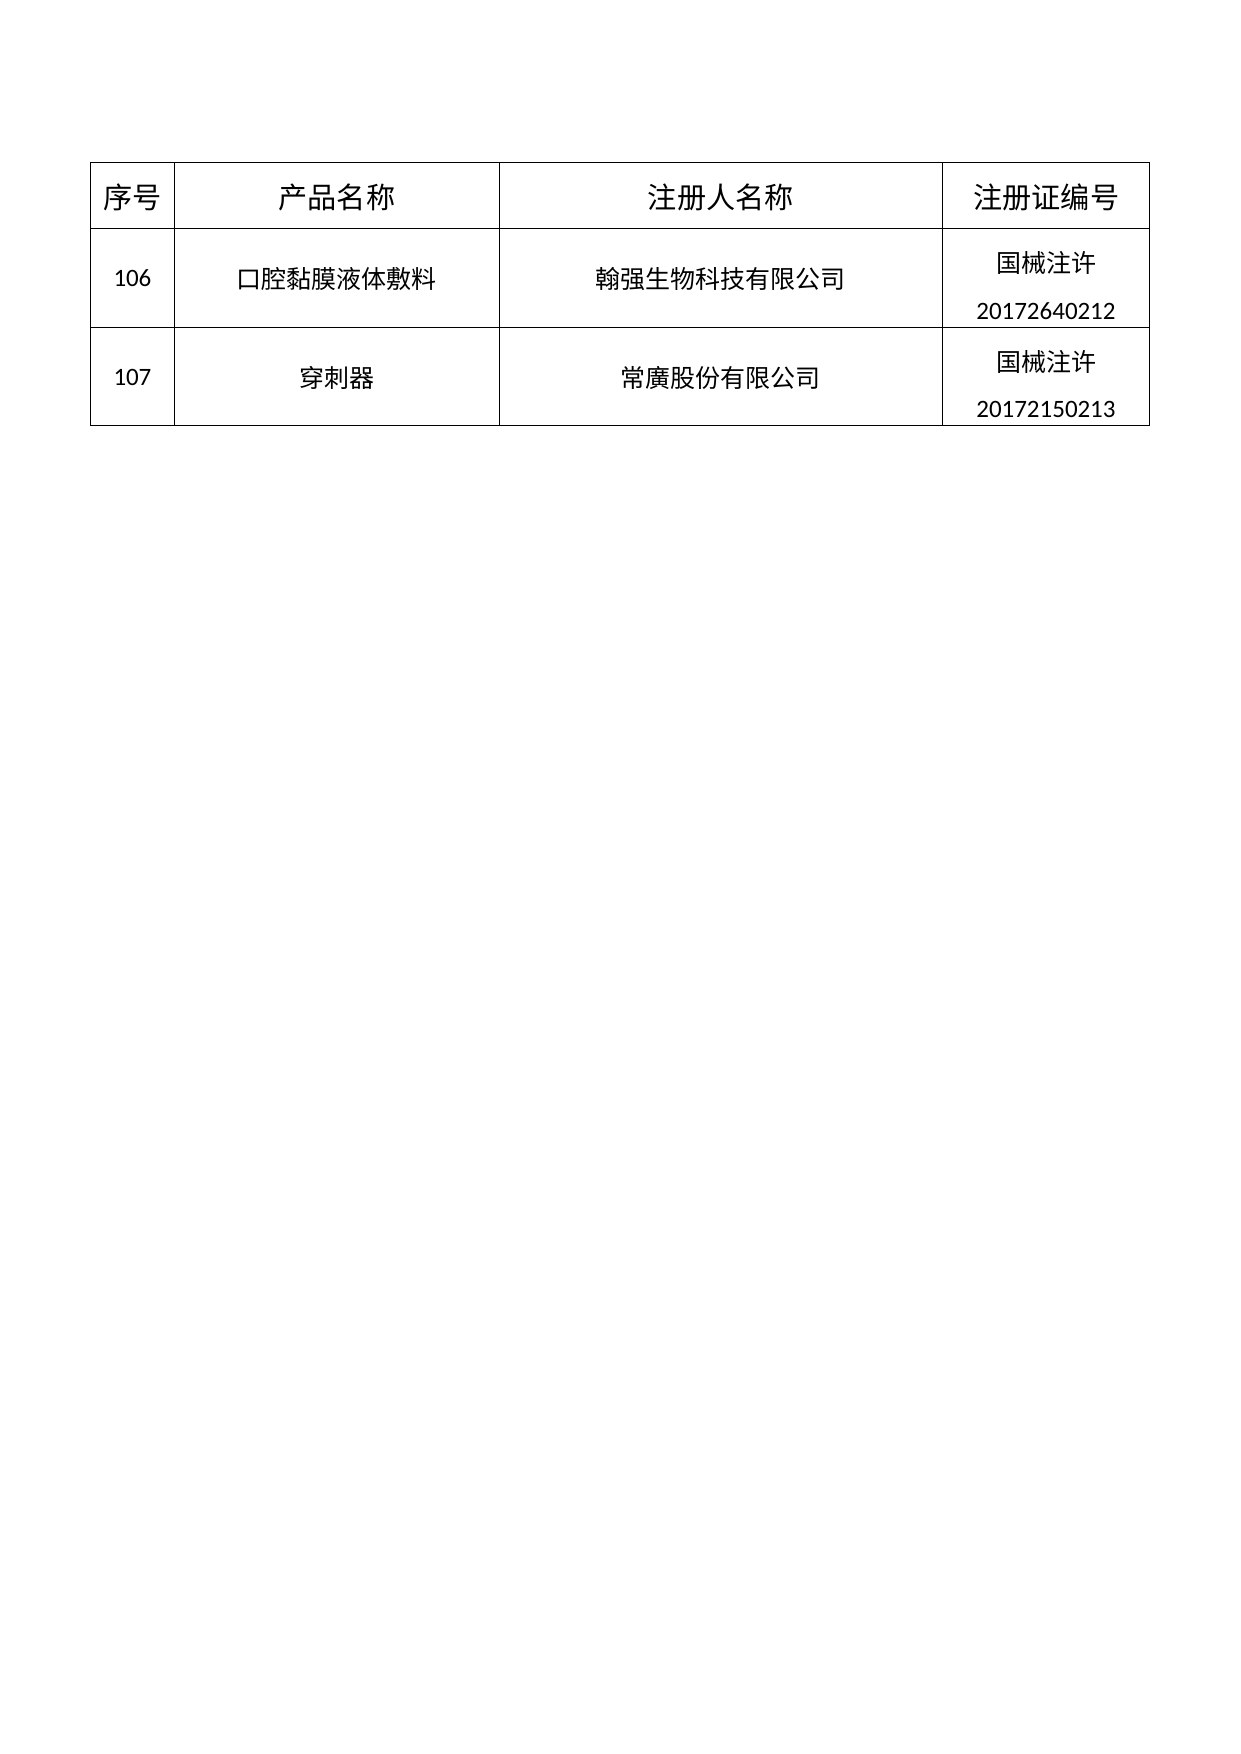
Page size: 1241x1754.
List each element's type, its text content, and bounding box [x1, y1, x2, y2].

table_cell 106 [91, 229, 174, 327]
table_header 序号 [91, 163, 174, 228]
table_cell 国械注许20172640212 [943, 229, 1149, 327]
table_cell 翰强生物科技有限公司 [500, 229, 942, 327]
table_cell 穿刺器 [175, 328, 499, 425]
table_header 注册人名称 [500, 163, 942, 228]
table_cell 国械注许20172150213 [943, 328, 1149, 425]
table_header 产品名称 [175, 163, 499, 228]
table_cell 口腔黏膜液体敷料 [175, 229, 499, 327]
table_cell 常廣股份有限公司 [500, 328, 942, 425]
table_cell 107 [91, 328, 174, 425]
table_header 注册证编号 [943, 163, 1149, 228]
